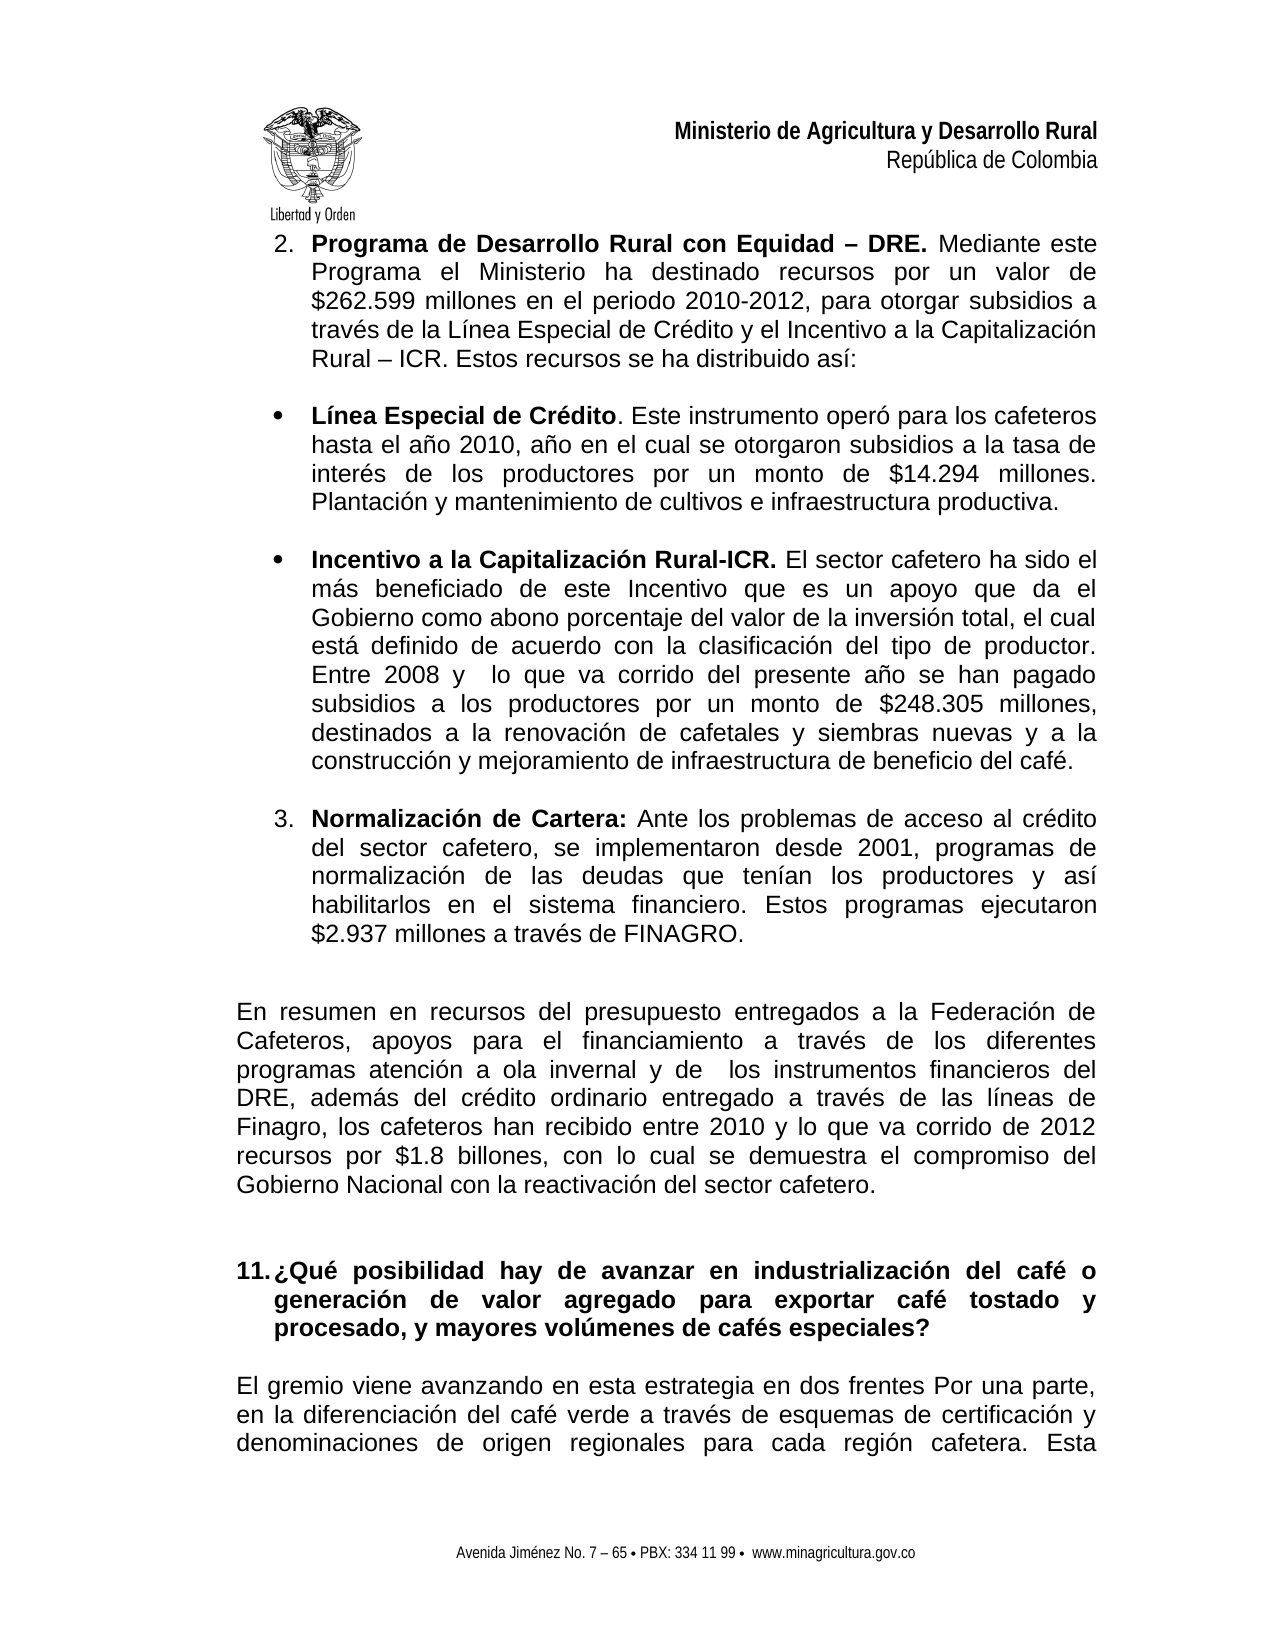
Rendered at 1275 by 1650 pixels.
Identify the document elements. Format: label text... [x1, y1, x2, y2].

list ¿Qué posibilidad hay de avanzar en industrialización del café o generación de valor agregado para exportar café tostado y procesado, y mayores volúmenes de cafés especiales? [236, 1256, 1098, 1342]
list Incentivo a la Capitalización Rural-ICR. El sector cafetero ha sido el más beneficiado de este Incentivo que es un apoyo que da el Gobierno como abono porcentaje del valor de la inversión total, el cual está definido de acuerdo con la clasificación del tipo de productor. Entre 2008 y lo que va corrido del presente año se han pagado subsidios a los productores por un monto de $248.305 millones, destinados a la renovación de cafetales y siembras nuevas y a la construcción y mejoramiento de infraestructura de beneficio del café. [274, 545, 1098, 775]
list Línea Especial de Crédito. Este instrumento operó para los cafeteros hasta el año 2010, año en el cual se otorgaron subsidios a la tasa de interés de los productores por un monto de $14.294 millones. Plantación y mantenimiento de cultivos e infraestructura productiva. [274, 401, 1098, 516]
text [236, 1371, 1098, 1457]
list Normalización de Cartera: Ante los problemas de acceso al crédito del sector cafetero, se implementaron desde 2001, programas de normalización de las deudas que tenían los productores y así habilitarlos en el sistema financiero. Estos programas ejecutaron $2.937 millones a través de FINAGRO. [274, 804, 1098, 947]
text En resumen en recursos del presupuesto entregados a la Federación de Cafeteros, apoyos para el financiamiento a través de los diferentes programas atención a ola invernal y de los instrumentos financieros del DRE, además del crédito ordinario entregado a través de las líneas de Finagro, los cafeteros han recibido entre 2010 y lo que va corrido de 2012 recursos por $1.8 billones, con lo cual se demuestra el compromiso del Gobierno Nacional con la reactivación del sector cafetero. [236, 997, 1098, 1198]
list Programa de Desarrollo Rural con Equidad – DRE. Mediante este Programa el Ministerio ha destinado recursos por un valor de $262.599 millones en el periodo 2010-2012, para otorgar subsidios a través de la Línea Especial de Crédito y el Incentivo a la Capitalización Rural – ICR. Estos recursos se ha distribuido así: [274, 202, 1098, 372]
